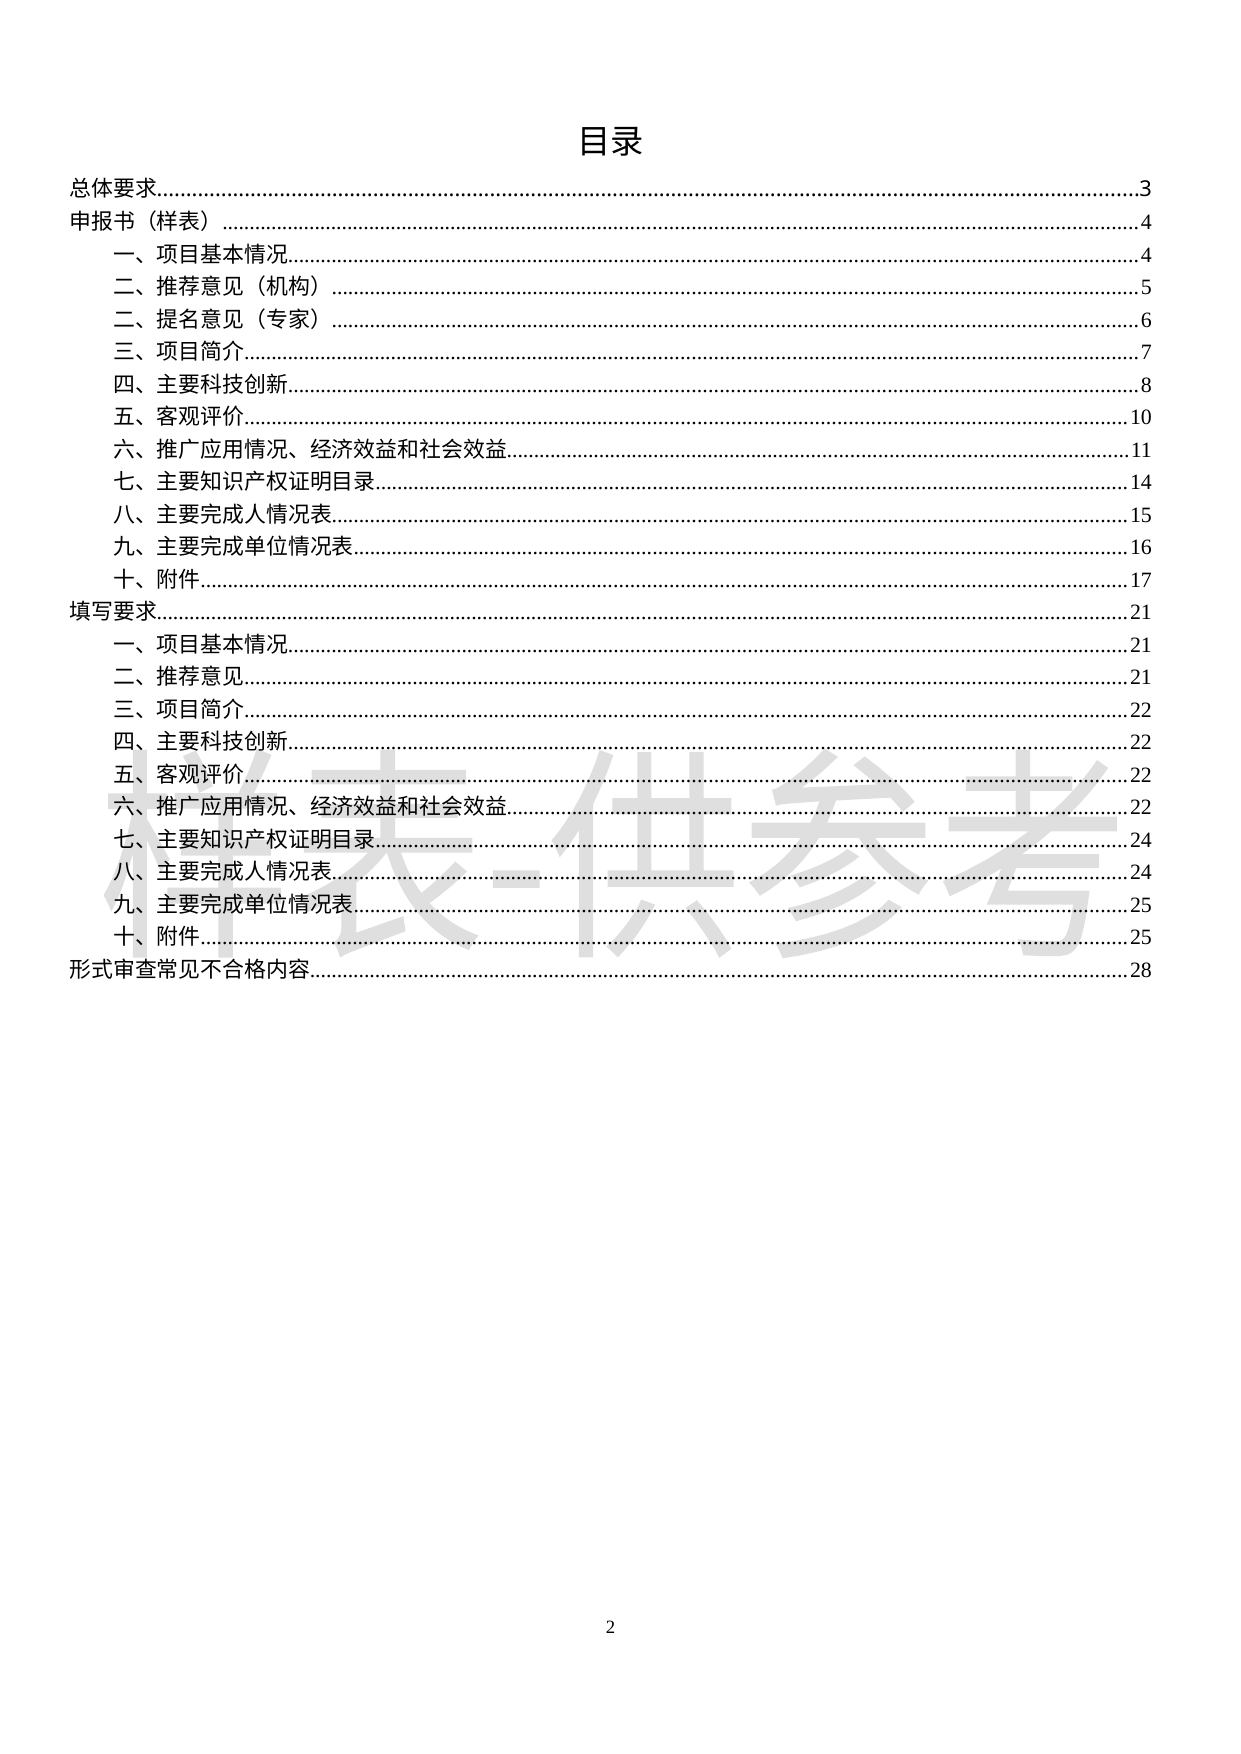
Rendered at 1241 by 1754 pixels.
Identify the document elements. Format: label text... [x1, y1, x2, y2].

text 二、推荐意见 21 [113, 659, 1152, 691]
text 总体要求 3 [69, 171, 1152, 204]
text 六、推广应用情况、经济效益和社会效益 22 [113, 789, 1152, 821]
text 十、附件 25 [113, 919, 1152, 951]
text 八、主要完成人情况表 24 [113, 854, 1152, 886]
text 一、项目基本情况 4 [113, 236, 1152, 269]
text 七、主要知识产权证明目录 24 [113, 821, 1152, 854]
text 一、项目基本情况 21 [113, 626, 1152, 659]
text 九、主要完成单位情况表 25 [113, 886, 1152, 919]
text 九、主要完成单位情况表 16 [113, 529, 1152, 561]
text 六、推广应用情况、经济效益和社会效益 11 [113, 431, 1152, 464]
text 三、项目简介 22 [113, 691, 1152, 724]
text 填写要求 21 [69, 594, 1152, 626]
text 五、客观评价 10 [113, 399, 1152, 431]
text 目录 [69, 106, 1152, 171]
text 形式审查常见不合格内容 28 [69, 951, 1152, 984]
text 十、附件 17 [113, 561, 1152, 594]
text 八、主要完成人情况表 15 [113, 496, 1152, 529]
text 申报书（样表） 4 [69, 204, 1152, 236]
text 二、提名意见（专家） 6 [113, 301, 1152, 334]
text 五、客观评价 22 [113, 756, 1152, 789]
text 七、主要知识产权证明目录 14 [113, 464, 1152, 496]
text 三、项目简介 7 [113, 334, 1152, 366]
text 四、主要科技创新 22 [113, 724, 1152, 756]
text 二、推荐意见（机构） 5 [113, 269, 1152, 301]
text 四、主要科技创新 8 [113, 366, 1152, 399]
